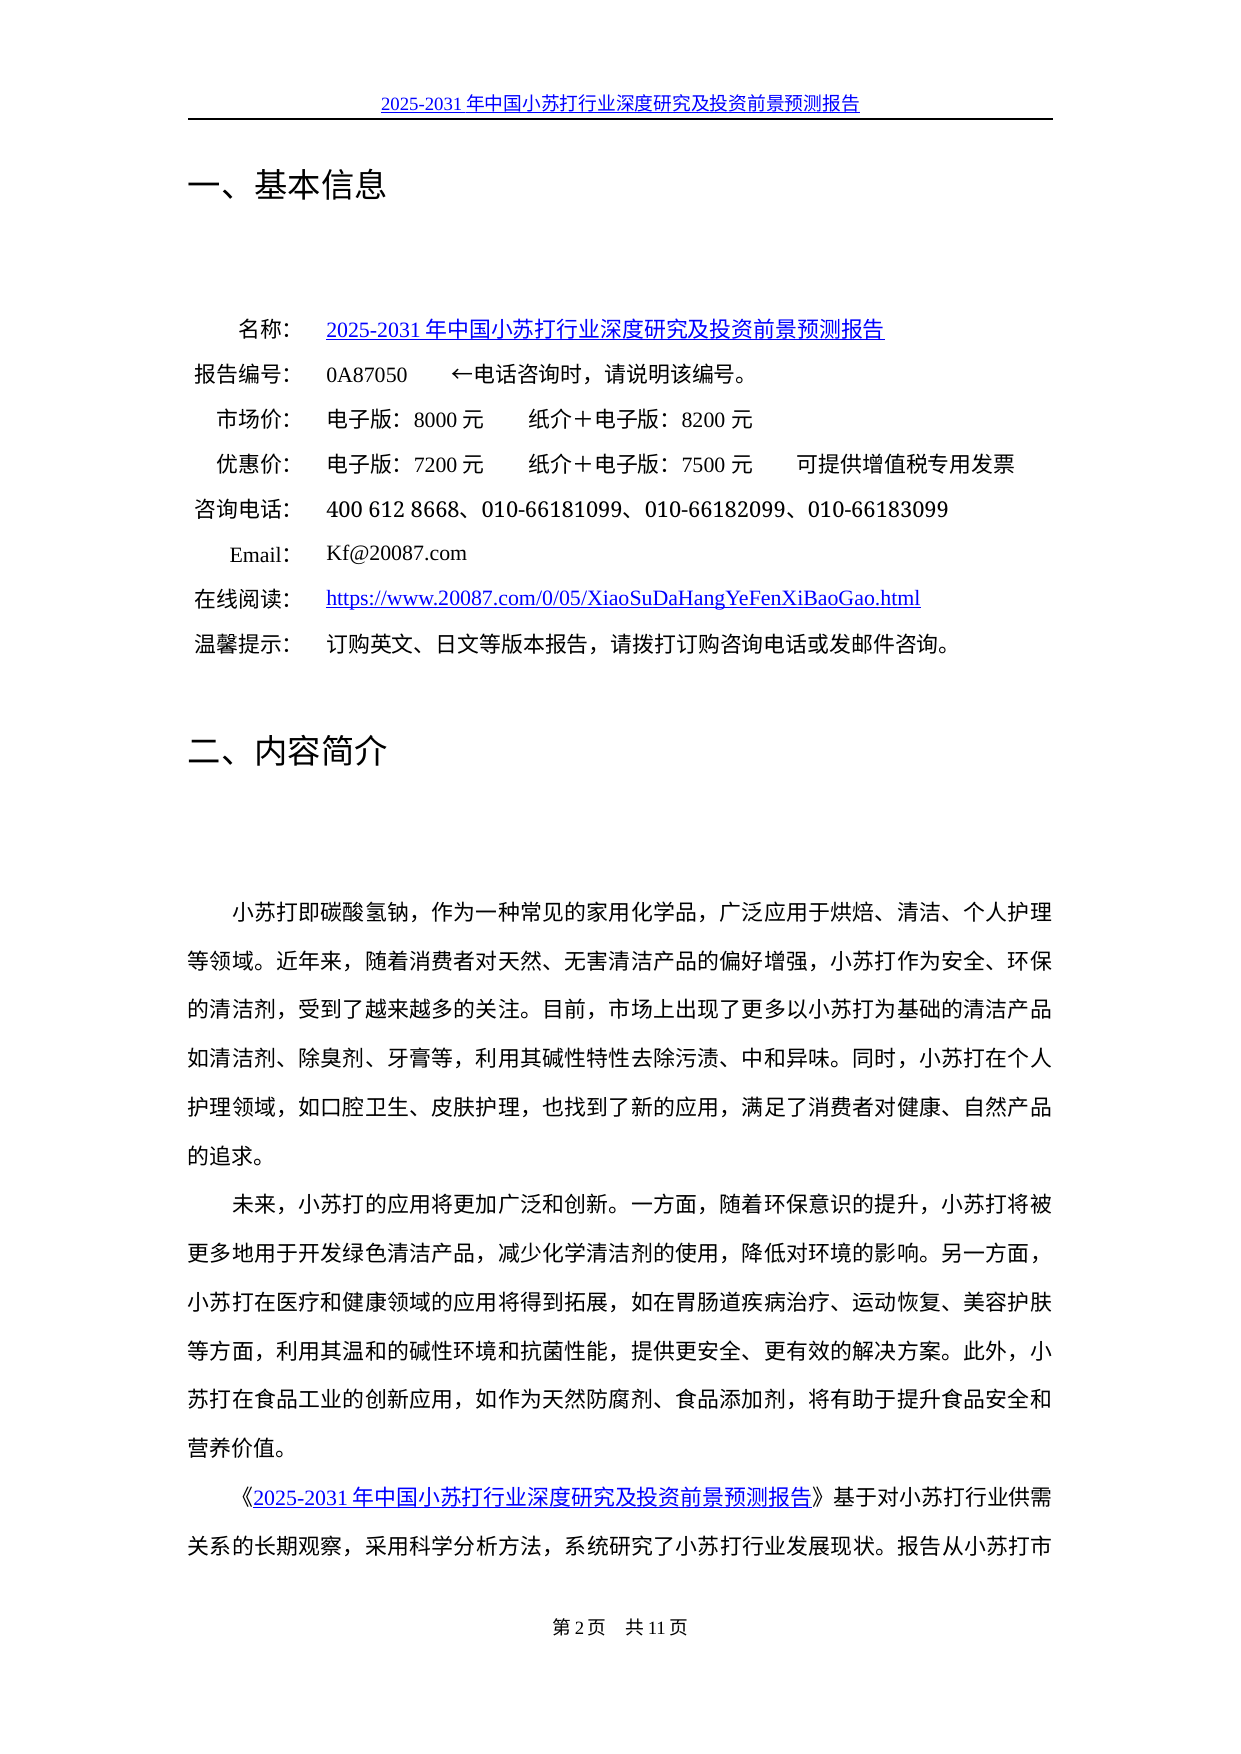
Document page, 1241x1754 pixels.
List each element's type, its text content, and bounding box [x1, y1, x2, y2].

table_cell 优惠价： [167, 447, 315, 492]
table_cell 报告编号： [167, 357, 315, 402]
table_cell 电子版：7200 元 纸介＋电子版：7500 元 可提供增值税专用发票 [315, 447, 1073, 492]
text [187, 894, 1053, 1561]
table_cell Email： [167, 537, 315, 582]
title 一、基本信息 [187, 150, 1053, 215]
table_cell 温馨提示： [167, 627, 315, 672]
table_cell Kf@20087.com [315, 537, 1073, 582]
title 二、内容简介 [187, 717, 1053, 782]
table_header 2025-2031年中国小苏打行业深度研究及投资前景预测报告 [315, 312, 1073, 357]
table_cell 400 612 8668、010-66181099、010-66182099、010-66183099 [315, 492, 1073, 537]
table_cell 在线阅读： [167, 582, 315, 627]
table_header 名称： [167, 312, 315, 357]
table_cell [315, 582, 1073, 627]
table_cell 咨询电话： [167, 492, 315, 537]
table_cell 市场价： [167, 402, 315, 447]
table_cell 订购英文、日文等版本报告，请拨打订购咨询电话或发邮件咨询。 [315, 627, 1073, 672]
table_cell 0A87050 ←电话咨询时，请说明该编号。 [315, 357, 1073, 402]
table_cell 电子版：8000 元 纸介＋电子版：8200 元 [315, 402, 1073, 447]
